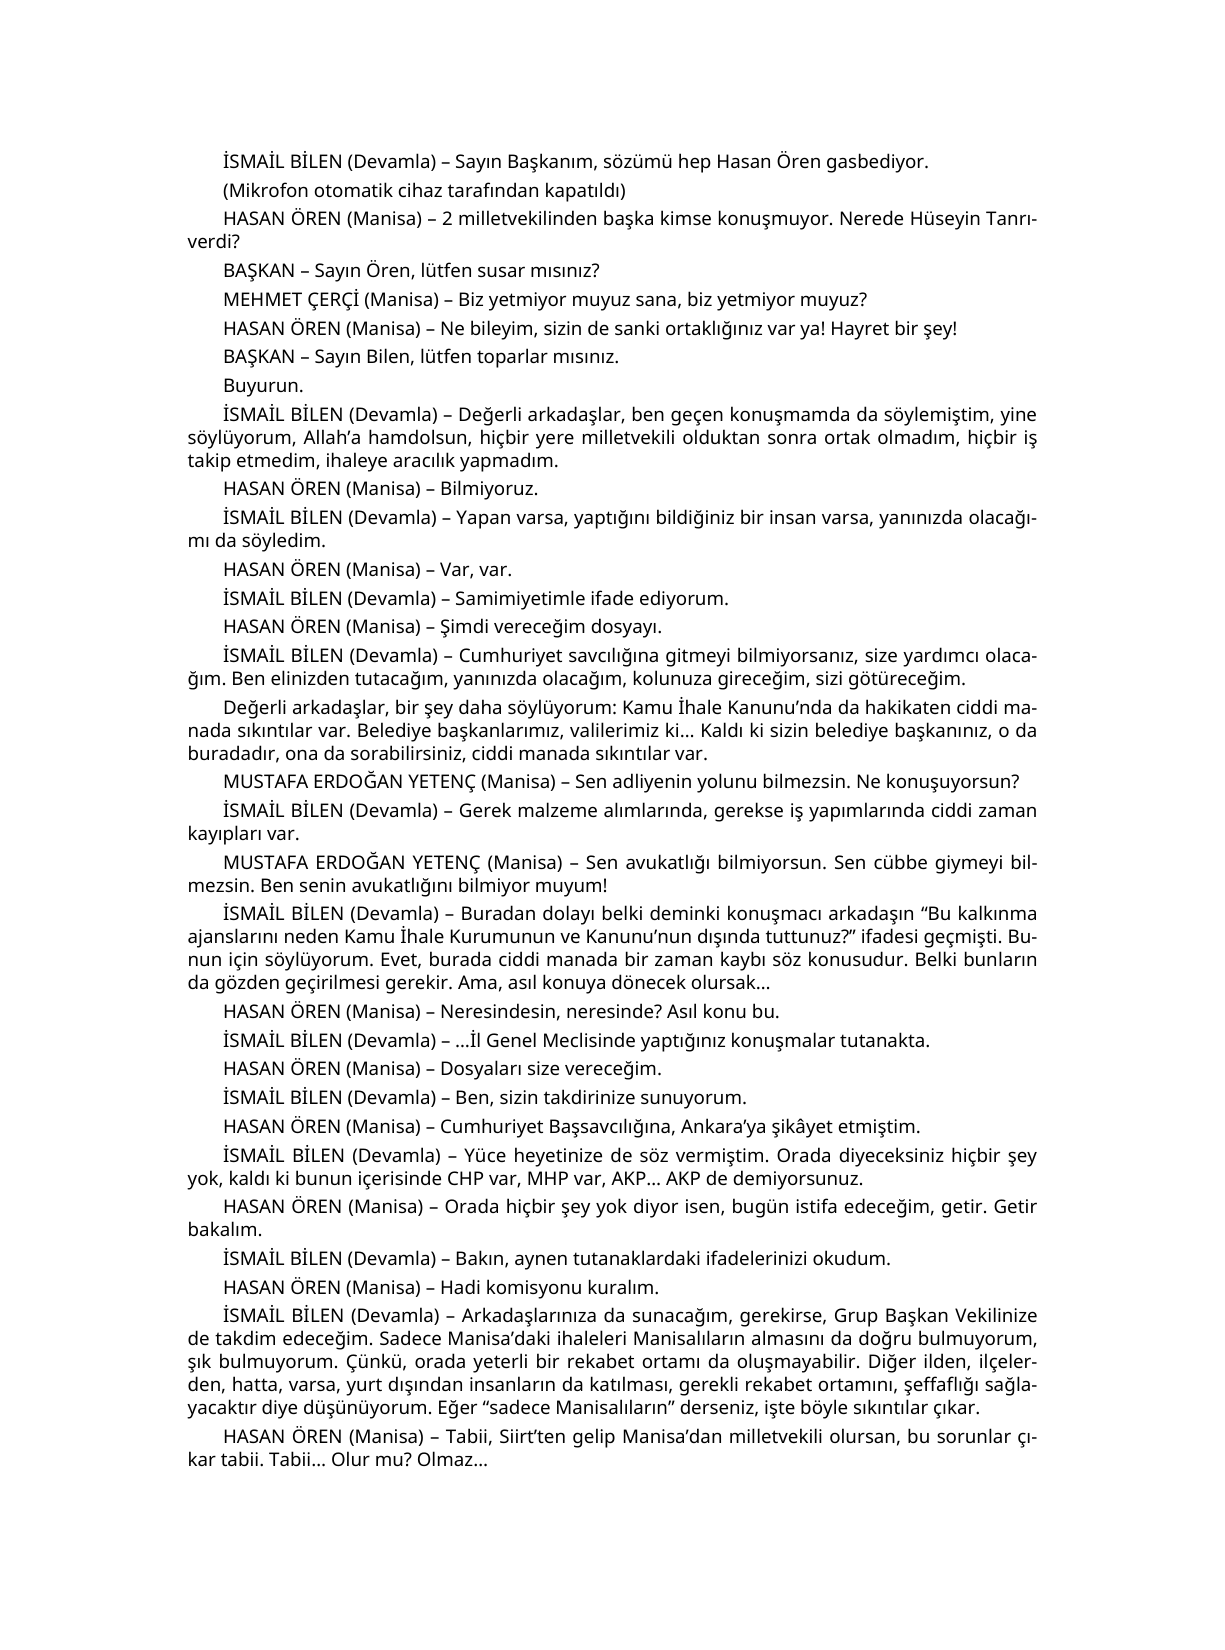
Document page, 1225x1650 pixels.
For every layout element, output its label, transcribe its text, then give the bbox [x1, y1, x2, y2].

text BAŞKAN – Sayın Bilen, lütfen toparlar mısınız. [187, 345, 1037, 368]
text İSMAİL BİLEN (Devamla) – …İl Genel Meclisinde yaptığınız konuşmalar tutanakta. [187, 1029, 1037, 1052]
text Buyurun. [187, 374, 1037, 397]
text İSMAİL BİLEN (Devamla) – Yapan varsa, yaptığını bildiğiniz bir insan varsa, yanınızda olacağımı da söyledim. [187, 506, 1037, 552]
text MUSTAFA ERDOĞAN YETENÇ (Manisa) – Sen adliyenin yolunu bilmezsin. Ne konuşuyorsun? [187, 770, 1037, 793]
text İSMAİL BİLEN (Devamla) – Gerek malzeme alımlarında, gerekse iş yapımlarında ciddi zaman kayıpları var. [187, 799, 1037, 845]
text HASAN ÖREN (Manisa) – Şimdi vereceğim dosyayı. [187, 615, 1037, 638]
text HASAN ÖREN (Manisa) – Dosyaları size vereceğim. [187, 1057, 1037, 1080]
text HASAN ÖREN (Manisa) – Orada hiçbir şey yok diyor isen, bugün istifa edeceğim, getir. Getir bakalım. [187, 1195, 1037, 1241]
text HASAN ÖREN (Manisa) – Cumhuriyet Başsavcılığına, Ankara’ya şikâyet etmiştim. [187, 1115, 1037, 1138]
text İSMAİL BİLEN (Devamla) – Arkadaşlarınıza da sunacağım, gerekirse, Grup Başkan Vekilinize de takdim edeceğim. Sadece Manisa’daki ihaleleri Manisalıların almasını da doğru bulmuyorum, şık bulmuyorum. Çünkü, orada yeterli bir rekabet ortamı da oluşmayabilir. Diğer ilden, ilçelerden, hatta, varsa, yurt dışından insanların da katılması, gerekli rekabet ortamını, şeffaflığı sağlayacaktır diye düşünüyorum. Eğer “sadece Manisalıların” derseniz, işte böyle sıkıntılar çıkar. [187, 1304, 1037, 1419]
text MEHMET ÇERÇİ (Manisa) – Biz yetmiyor muyuz sana, biz yetmiyor muyuz? [187, 288, 1037, 311]
text HASAN ÖREN (Manisa) – 2 milletvekilinden başka kimse konuşmuyor. Nerede Hüseyin Tanrıverdi? [187, 207, 1037, 253]
text İSMAİL BİLEN (Devamla) – Buradan dolayı belki deminki konuşmacı arkadaşın “Bu kalkınma ajanslarını neden Kamu İhale Kurumunun ve Kanunu’nun dışında tuttunuz?” ifadesi geçmişti. Bunun için söylüyorum. Evet, burada ciddi manada bir zaman kaybı söz konusudur. Belki bunların da gözden geçirilmesi gerekir. Ama, asıl konuya dönecek olursak… [187, 902, 1037, 994]
text BAŞKAN – Sayın Ören, lütfen susar mısınız? [187, 259, 1037, 282]
text HASAN ÖREN (Manisa) – Ne bileyim, sizin de sanki ortaklığınız var ya! Hayret bir şey! [187, 317, 1037, 339]
text İSMAİL BİLEN (Devamla) – Değerli arkadaşlar, ben geçen konuşmamda da söylemiştim, yine söylüyorum, Allah’a hamdolsun, hiçbir yere milletvekili olduktan sonra ortak olmadım, hiçbir iş takip etmedim, ihaleye aracılık yapmadım. [187, 403, 1037, 472]
text İSMAİL BİLEN (Devamla) – Samimiyetimle ifade ediyorum. [187, 587, 1037, 609]
text İSMAİL BİLEN (Devamla) – Ben, sizin takdirinize sunuyorum. [187, 1086, 1037, 1109]
text HASAN ÖREN (Manisa) – Bilmiyoruz. [187, 477, 1037, 500]
text İSMAİL BİLEN (Devamla) – Sayın Başkanım, sözümü hep Hasan Ören gasbediyor. [187, 150, 1037, 173]
text HASAN ÖREN (Manisa) – Tabii, Siirt’ten gelip Manisa’dan milletvekili olursan, bu sorunlar çıkar tabii. Tabii… Olur mu? Olmaz… [187, 1425, 1037, 1471]
text İSMAİL BİLEN (Devamla) – Cumhuriyet savcılığına gitmeyi bilmiyorsanız, size yardımcı olacağım. Ben elinizden tutacağım, yanınızda olacağım, kolunuza gireceğim, sizi götüreceğim. [187, 644, 1037, 690]
text HASAN ÖREN (Manisa) – Neresindesin, neresinde? Asıl konu bu. [187, 1000, 1037, 1023]
text HASAN ÖREN (Manisa) – Var, var. [187, 558, 1037, 581]
text Değerli arkadaşlar, bir şey daha söylüyorum: Kamu İhale Kanunu’nda da hakikaten ciddi manada sıkıntılar var. Belediye başkanlarımız, valilerimiz ki… Kaldı ki sizin belediye başkanınız, o da buradadır, ona da sorabilirsiniz, ciddi manada sıkıntılar var. [187, 696, 1037, 764]
text (Mikrofon otomatik cihaz tarafından kapatıldı) [187, 179, 1037, 202]
text MUSTAFA ERDOĞAN YETENÇ (Manisa) – Sen avukatlığı bilmiyorsun. Sen cübbe giymeyi bilmezsin. Ben senin avukatlığını bilmiyor muyum! [187, 851, 1037, 897]
text İSMAİL BİLEN (Devamla) – Bakın, aynen tutanaklardaki ifadelerinizi okudum. [187, 1247, 1037, 1270]
text İSMAİL BİLEN (Devamla) – Yüce heyetinize de söz vermiştim. Orada diyeceksiniz hiçbir şey yok, kaldı ki bunun içerisinde CHP var, MHP var, AKP… AKP de demiyorsunuz. [187, 1144, 1037, 1189]
text HASAN ÖREN (Manisa) – Hadi komisyonu kuralım. [187, 1276, 1037, 1299]
